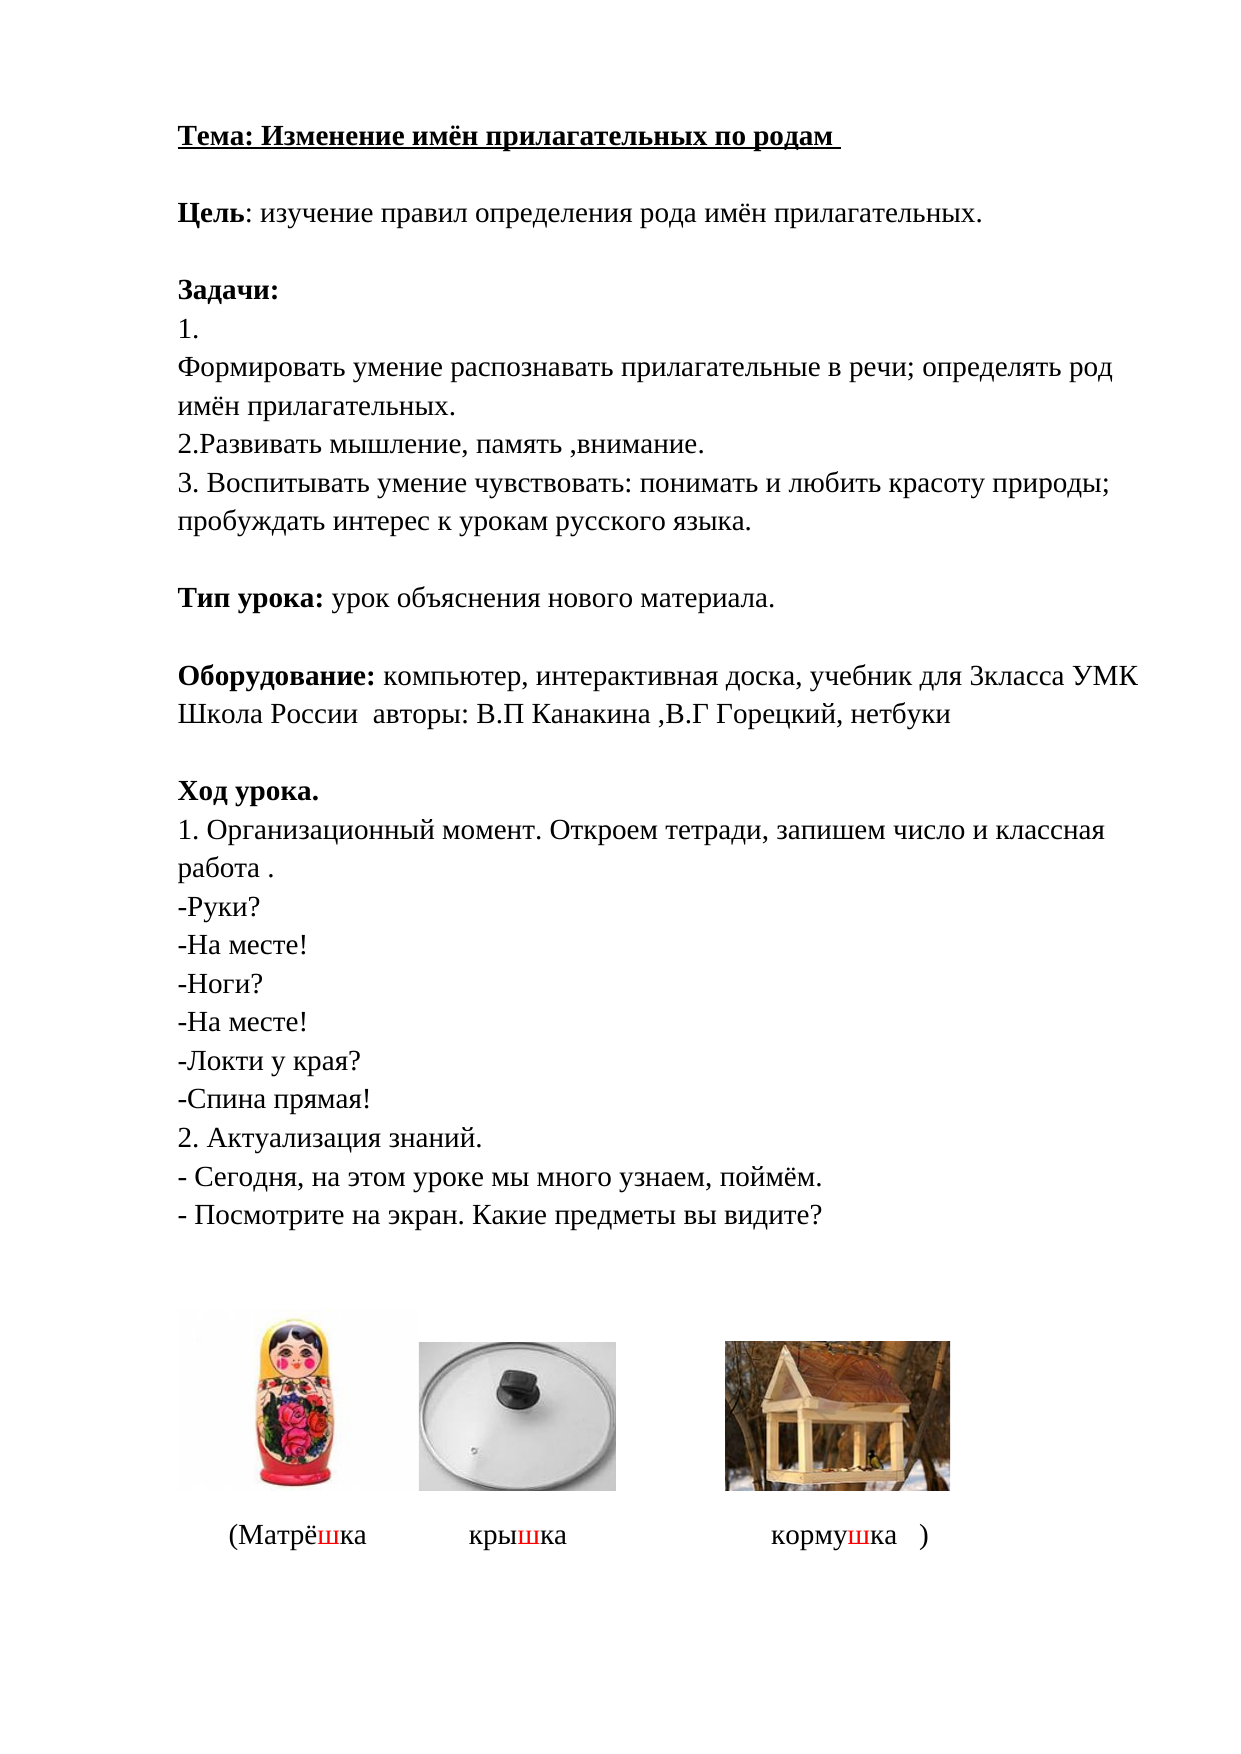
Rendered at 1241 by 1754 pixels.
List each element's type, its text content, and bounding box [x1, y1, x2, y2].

picture [177, 1309, 616, 1491]
picture [725, 1341, 951, 1491]
text (Матрёшка крышка кормушка ) [177, 1517, 1152, 1582]
text Тема: Изменение имён прилагательных по родам Цель: изучение правил определения рода имён прилагательных. Задачи: 1. Формировать умение распознавать прилагательные в речи; определять род имён прилагательных. 2.Развивать мышление, память ,внимание. 3. Воспитывать умение чувствовать: понимать и любить красоту природы; пробуждать интерес к урокам русского языка. Тип урока: урок объяснения нового материала. Оборудование: компьютер, интерактивная доска, учебник для 3класса УМК Школа России авторы: В.П Канакина ,В.Г Горецкий, нетбуки Ход урока. 1. Организационный момент. Откроем тетради, запишем число и классная работа . -Руки? -На месте! -Ноги? -На месте! -Локти у края? -Спина прямая! 2. Актуализация знаний. - Сегодня, на этом уроке мы много узнаем, поймём. - Посмотрите на экран. Какие предметы вы видите? [177, 118, 1152, 1231]
